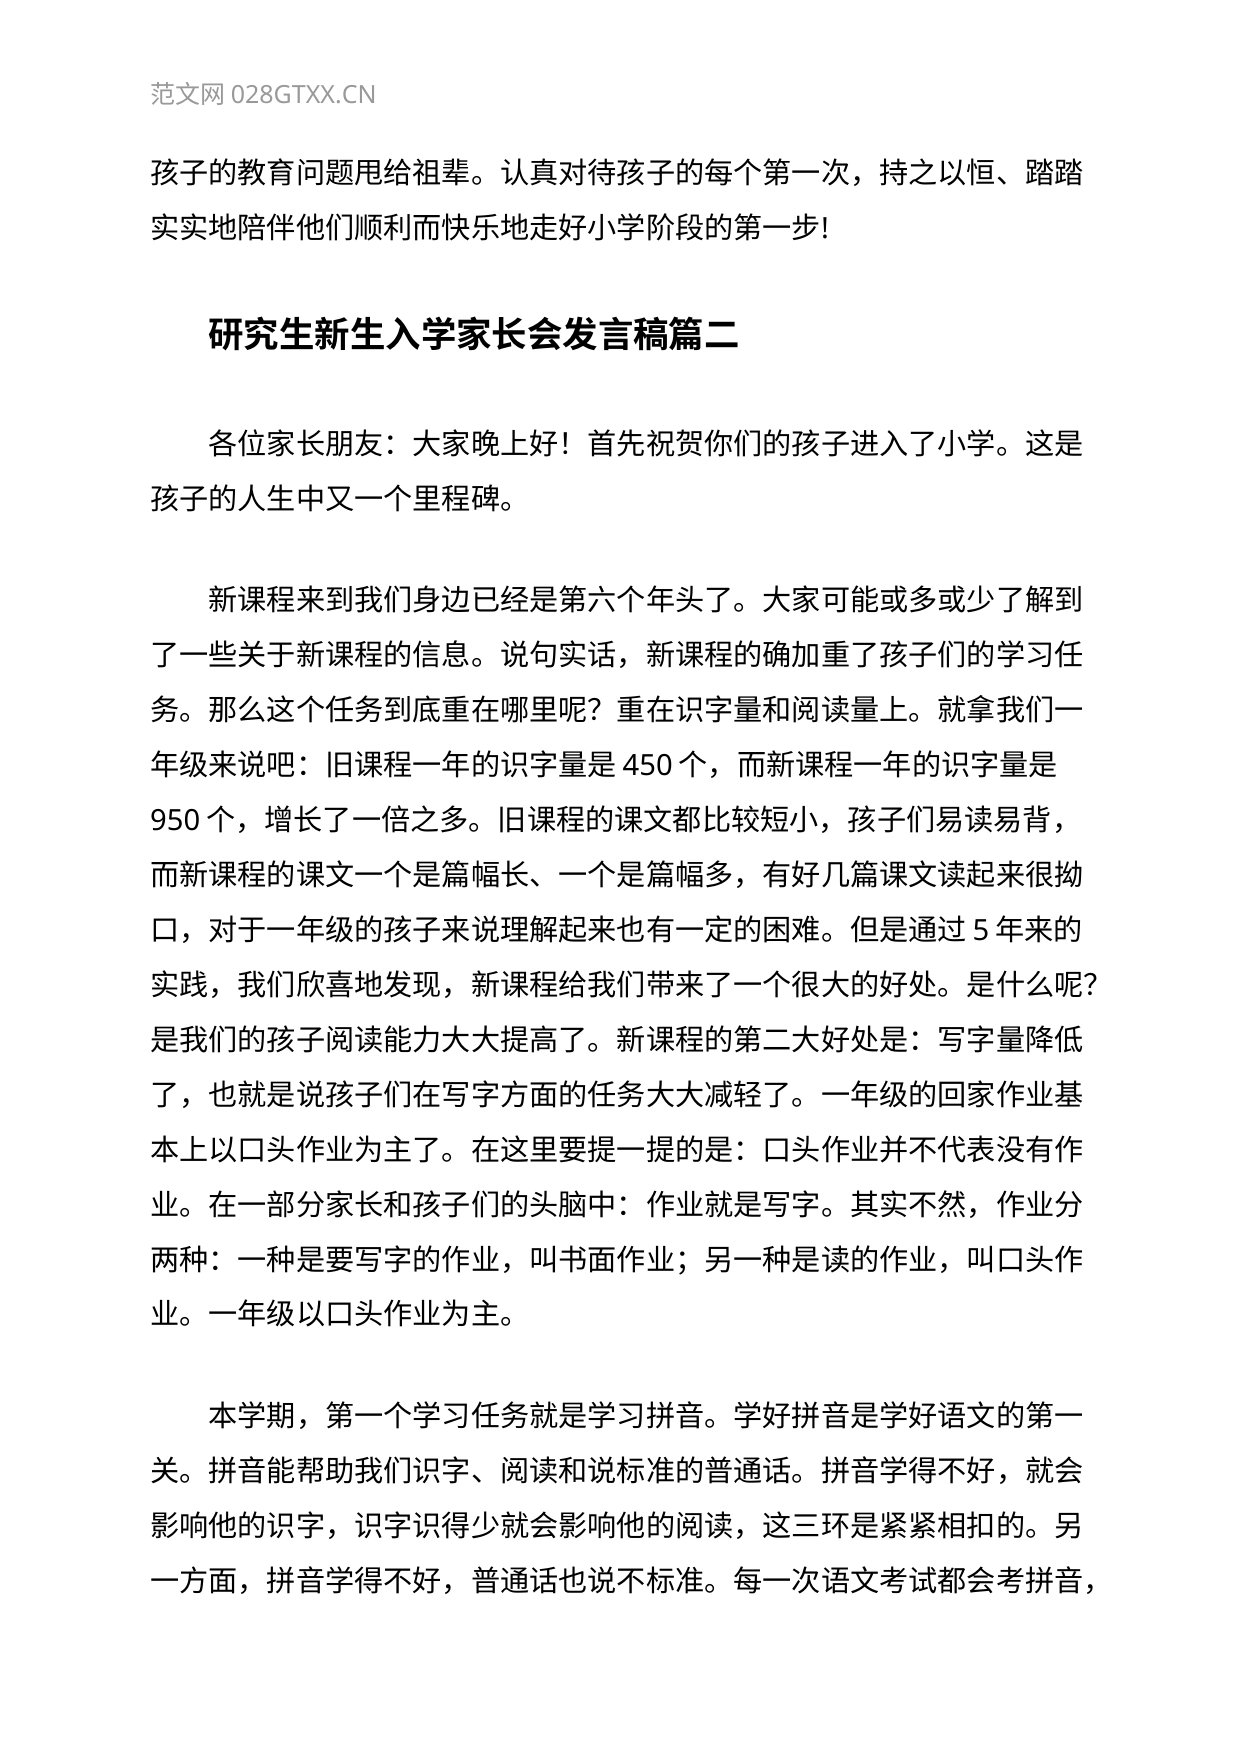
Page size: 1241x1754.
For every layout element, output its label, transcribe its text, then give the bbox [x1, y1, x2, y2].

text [150, 1393, 1090, 1600]
text 研究生新生入学家长会发言稿篇二 [150, 307, 1090, 358]
text 各位家长朋友：大家晚上好！首先祝贺你们的孩子进入了小学。这是孩子的人生中又一个里程碑。 [150, 420, 1090, 517]
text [150, 150, 1090, 247]
text 新课程来到我们身边已经是第六个年头了。大家可能或多或少了解到了一些关于新课程的信息。说句实话，新课程的确加重了孩子们的学习任务。那么这个任务到底重在哪里呢？重在识字量和阅读量上。就拿我们一年级来说吧：旧课程一年的识字量是450个，而新课程一年的识字量是950个，增长了一倍之多。旧课程的课文都比较短小，孩子们易读易背，而新课程的课文一个是篇幅长、一个是篇幅多，有好几篇课文读起来很拗口，对于一年级的孩子来说理解起来也有一定的困难。但是通过5年来的实践，我们欣喜地发现，新课程给我们带来了一个很大的好处。是什么呢？是我们的孩子阅读能力大大提高了。新课程的第二大好处是：写字量降低了，也就是说孩子们在写字方面的任务大大减轻了。一年级的回家作业基本上以口头作业为主了。在这里要提一提的是：口头作业并不代表没有作业。在一部分家长和孩子们的头脑中：作业就是写字。其实不然，作业分两种：一种是要写字的作业，叫书面作业；另一种是读的作业，叫口头作业。一年级以口头作业为主。 [150, 577, 1090, 1333]
